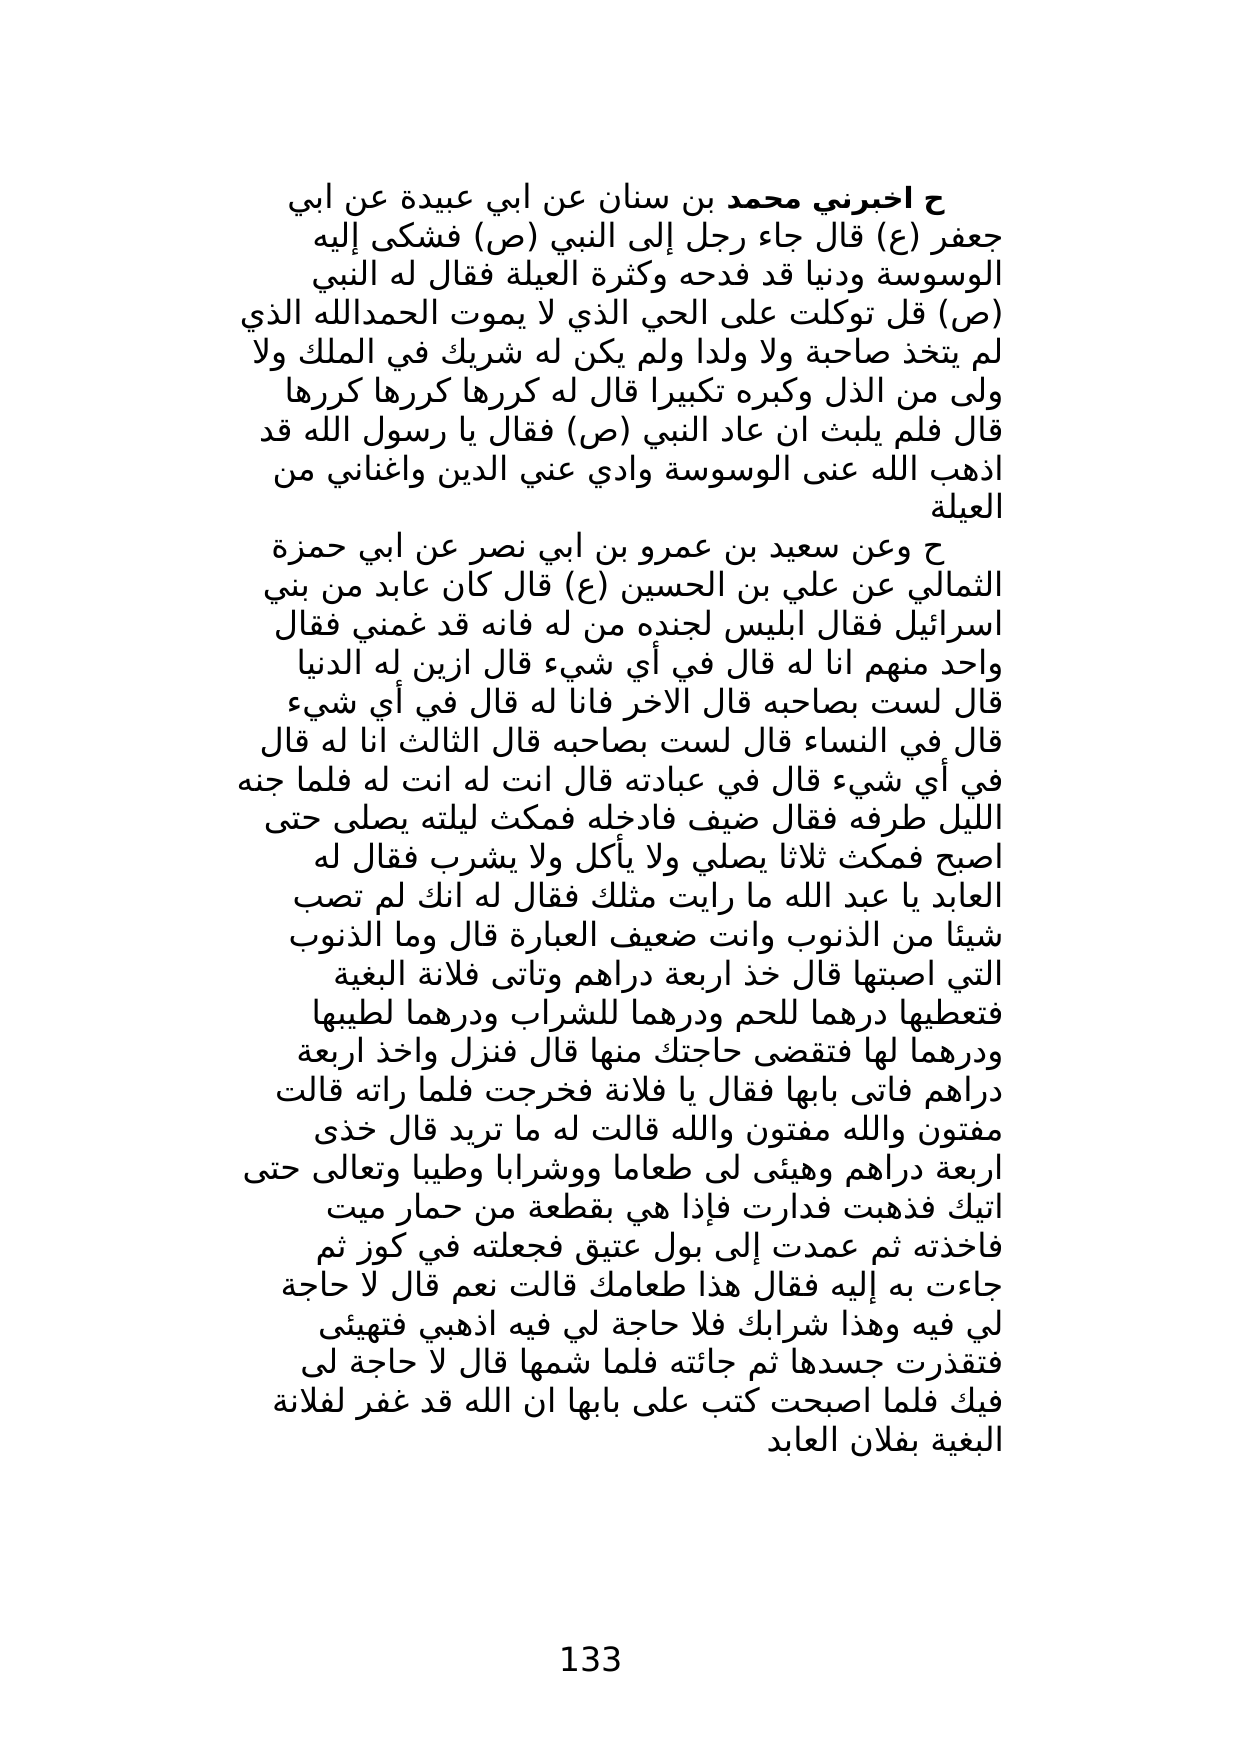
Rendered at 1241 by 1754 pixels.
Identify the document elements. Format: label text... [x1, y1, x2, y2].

text ح اخبرني محمد بن سنان عن ابي عبيدة عن ابي جعفر (ع) قال جاء رجل إلى النبي (ص) فشكى إليه الوسوسة ودنيا قد فدحه وكثرة العيلة فقال له النبي (ص) قل توكلت على الحي الذي لا يموت الحمدالله الذي لم يتخذ صاحبة ولا ولدا ولم يكن له شريك في الملك ولا ولى من الذل وكبره تكبيرا قال له كررها كررها كررها قال فلم يلبث ان عاد النبي (ص) فقال يا رسول الله قد اذهب الله عنى الوسوسة وادي عني الدين واغناني من العيلة [236, 177, 1004, 527]
text ح وعن سعيد بن عمرو بن ابي نصر عن ابي حمزة الثمالي عن علي بن الحسين (ع) قال كان عابد من بني اسرائيل فقال ابليس لجنده من له فانه قد غمني فقال واحد منهم انا له قال في أي شيء قال ازين له الدنيا قال لست بصاحبه قال الاخر فانا له قال في أي شيء قال في النساء قال لست بصاحبه قال الثالث انا له قال في أي شيء قال في عبادته قال انت له انت له فلما جنه الليل طرفه فقال ضيف فادخله فمكث ليلته يصلى حتى اصبح فمكث ثلاثا يصلي ولا يأكل ولا يشرب فقال له العابد يا عبد الله ما رايت مثلك فقال له انك لم تصب شيئا من الذنوب وانت ضعيف العبارة قال وما الذنوب التي اصبتها قال خذ اربعة دراهم وتاتى فلانة البغية فتعطيها درهما للحم ودرهما للشراب ودرهما لطيبها ودرهما لها فتقضى حاجتك منها قال فنزل واخذ اربعة دراهم فاتى بابها فقال يا فلانة فخرجت فلما راته قالت مفتون والله مفتون والله قالت له ما تريد قال خذى اربعة دراهم وهيئى لى طعاما ووشرابا وطيبا وتعالى حتى اتيك فذهبت فدارت فإذا هي بقطعة من حمار ميت فاخذته ثم عمدت إلى بول عتيق فجعلته في كوز ثم جاءت به إليه فقال هذا طعامك قالت نعم قال لا حاجة لي فيه وهذا شرابك فلا حاجة لي فيه اذهبي فتهيئى فتقذرت جسدها ثم جائته فلما شمها قال لا حاجة لى فيك فلما اصبحت كتب على بابها ان الله قد غفر لفلانة البغية بفلان العابد [236, 527, 1004, 1459]
